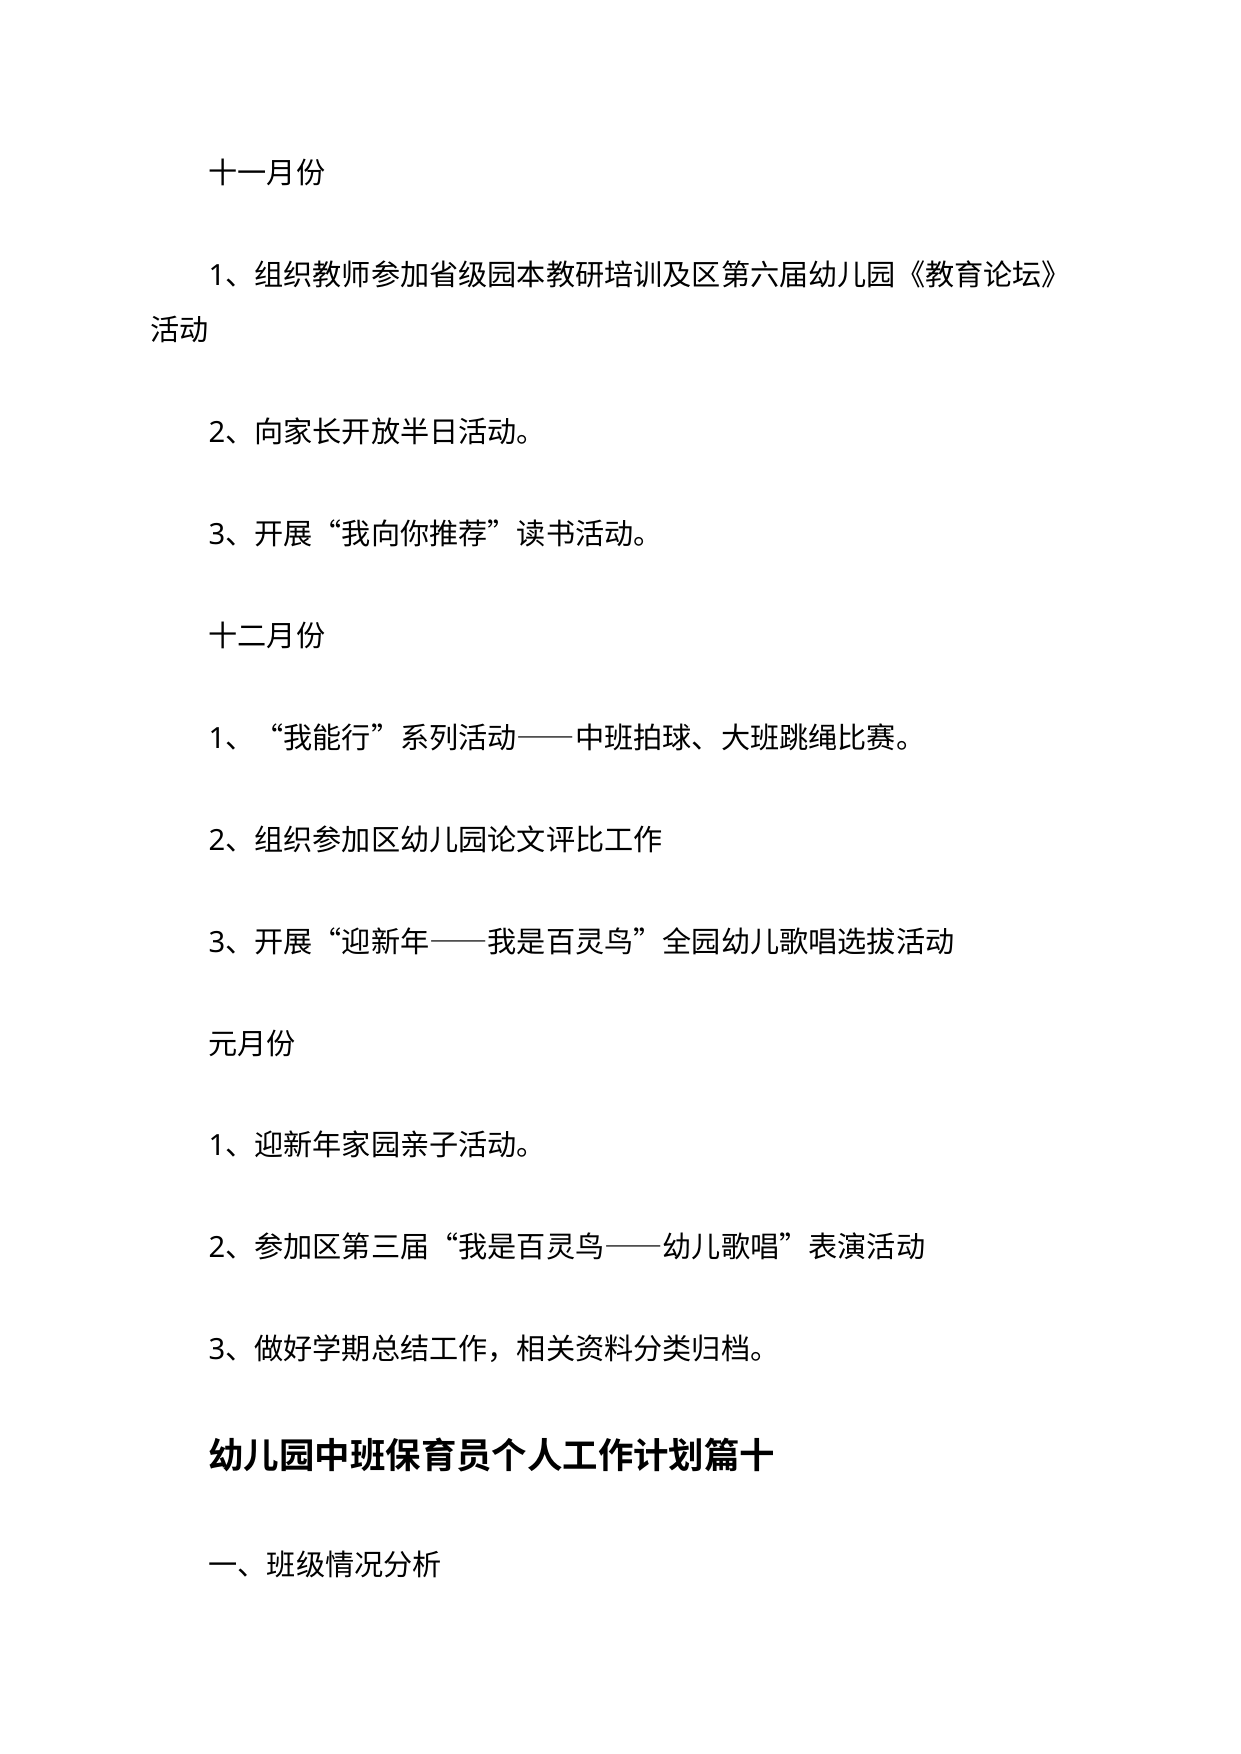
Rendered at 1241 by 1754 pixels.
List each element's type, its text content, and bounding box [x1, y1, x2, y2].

text 2、参加区第三届“我是百灵鸟——幼儿歌唱”表演活动 [150, 1224, 1090, 1266]
text 3、开展“迎新年——我是百灵鸟”全园幼儿歌唱选拔活动 [150, 918, 1090, 961]
text 3、开展“我向你推荐”读书活动。 [150, 511, 1090, 553]
text 十二月份 [150, 612, 1090, 655]
text 幼儿园中班保育员个人工作计划篇十 [150, 1428, 1090, 1479]
text 元月份 [150, 1020, 1090, 1062]
text 一、班级情况分析 [150, 1541, 1090, 1584]
text 2、向家长开放半日活动。 [150, 408, 1090, 451]
text 1、组织教师参加省级园本教研培训及区第六届幼儿园《教育论坛》活动 [150, 252, 1090, 349]
text 2、组织参加区幼儿园论文评比工作 [150, 816, 1090, 859]
text 1、迎新年家园亲子活动。 [150, 1122, 1090, 1164]
text 3、做好学期总结工作，相关资料分类归档。 [150, 1326, 1090, 1368]
text 1、“我能行”系列活动——中班拍球、大班跳绳比赛。 [150, 714, 1090, 757]
text 十一月份 [150, 150, 1090, 192]
